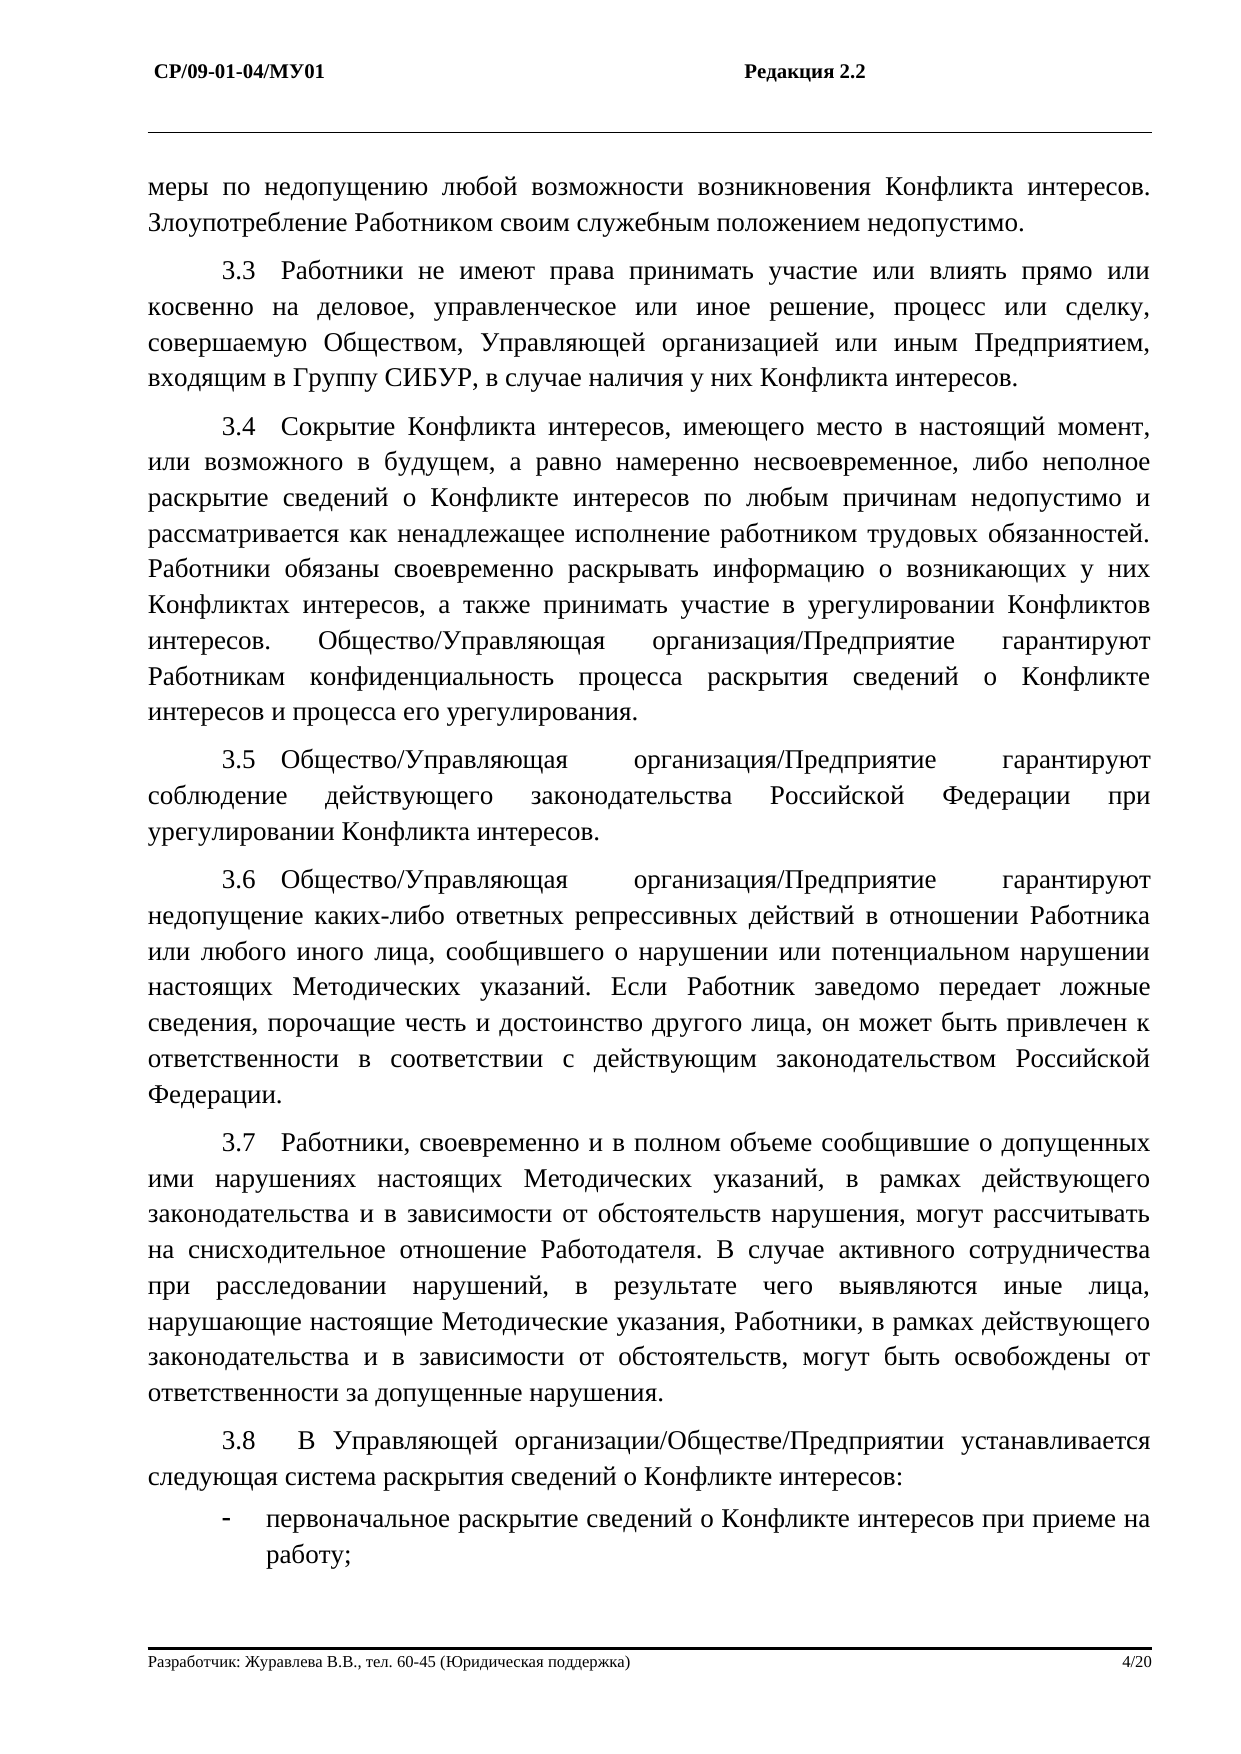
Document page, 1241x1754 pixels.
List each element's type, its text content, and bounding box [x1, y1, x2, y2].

text Работники, своевременно и в полном объеме сообщившие о допущенных ими нарушениях настоящих Методических указаний, в рамках действующего законодательства и в зависимости от обстоятельств нарушения, могут рассчитывать на снисходительное отношение Работодателя. В случае активного сотрудничества при расследовании нарушений, в результате чего выявляются иные лица, нарушающие настоящие Методические указания, Работники, в рамках действующего законодательства и в зависимости от обстоятельств, могут быть освобождены от ответственности за допущенные нарушения. [148, 1126, 1152, 1407]
text Общество/Управляющая организация/Предприятие гарантируют соблюдение действующего законодательства Российской Федерации при урегулировании Конфликта интересов. [148, 744, 1152, 846]
text В Управляющей организации/Обществе/Предприятии устанавливается следующая система раскрытия сведений о Конфликте интересов: [148, 1424, 1152, 1491]
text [148, 170, 1152, 237]
text Общество/Управляющая организация/Предприятие гарантируют недопущение каких-либо ответных репрессивных действий в отношении Работника или любого иного лица, сообщившего о нарушении или потенциальном нарушении настоящих Методических указаний. Если Работник заведомо передает ложные сведения, порочащие честь и достоинство другого лица, он может быть привлечен к ответственности в соответствии с действующим законодательством Российской Федерации. [148, 863, 1152, 1109]
text Работники не имеют права принимать участие или влиять прямо или косвенно на деловое, управленческое или иное решение, процесс или сделку, совершаемую Обществом, Управляющей организацией или иным Предприятием, входящим в Группу СИБУР, в случае наличия у них Конфликта интересов. [148, 254, 1152, 392]
text Сокрытие Конфликта интересов, имеющего место в настоящий момент, или возможного в будущем, а равно намеренно несвоевременное, либо неполное раскрытие сведений о Конфликте интересов по любым причинам недопустимо и рассматривается как ненадлежащее исполнение работником трудовых обязанностей. Работники обязаны своевременно раскрывать информацию о возникающих у них Конфликтах интересов, а также принимать участие в урегулировании Конфликтов интересов. Общество/Управляющая организация/Предприятие гарантируют Работникам конфиденциальность процесса раскрытия сведений о Конфликте интересов и процесса его урегулирования. [148, 409, 1152, 727]
text первоначальное раскрытие сведений о Конфликте интересов при приеме на работу; [222, 1502, 1152, 1569]
